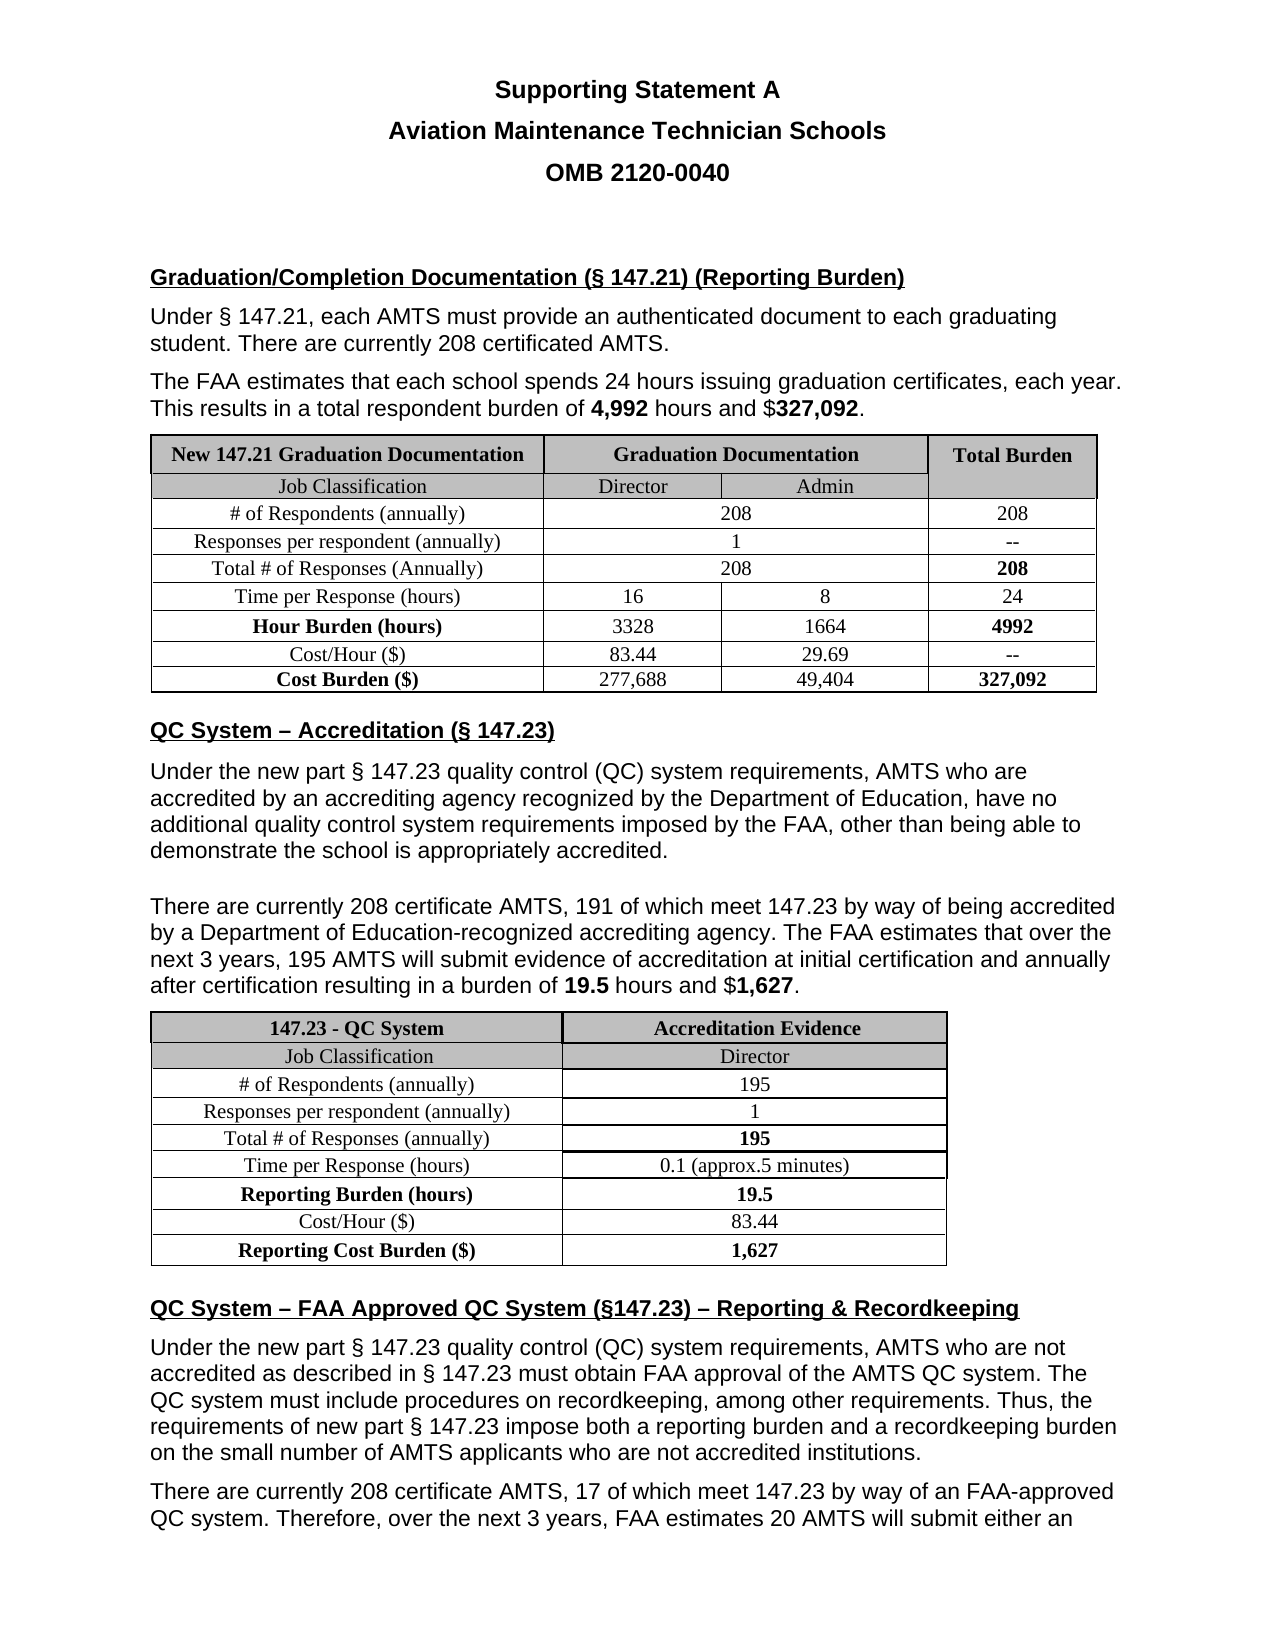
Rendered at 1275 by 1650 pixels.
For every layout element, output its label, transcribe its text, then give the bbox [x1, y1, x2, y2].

table_header Accreditation Evidence [564, 1013, 946, 1042]
table_cell 1 [563, 1099, 946, 1124]
text Under the new part § 147.23 quality control (QC) system requirements, AMTS who are not accredited as described in § 147.23 must obtain FAA approval of the AMTS QC system. The QC system must include procedures on recordkeeping, among other requirements. Thus, the requirements of new part § 147.23 impose both a reporting burden and a recordkeeping burden on the small number of AMTS applicants who are not accredited institutions. [150, 1334, 1125, 1466]
table_cell 3328 [544, 611, 721, 641]
table_cell Job Classification [152, 474, 543, 498]
table_header Total Burden [929, 436, 1096, 498]
table_cell 83.44 [563, 1209, 946, 1233]
text There are currently 208 certificate AMTS, 191 of which meet 147.23 by way of being accredited by a Department of Education-recognized accrediting agency. The FAA estimates that over the next 3 years, 195 AMTS will submit evidence of accreditation at initial certification and annually after certification resulting in a burden of 19.5 hours and $1,627. [150, 893, 1125, 998]
table_cell Cost/Hour ($) [152, 642, 543, 666]
table_cell 0.1 (approx.5 minutes) [563, 1153, 946, 1177]
table_cell 1664 [722, 611, 928, 641]
table_cell 208 [929, 498, 1096, 528]
table_cell Job Classification [152, 1043, 562, 1068]
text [150, 1478, 1125, 1531]
table_cell 29.69 [722, 642, 928, 666]
table_cell Reporting Cost Burden ($) [152, 1235, 562, 1265]
table_cell Cost Burden ($) [152, 667, 543, 691]
table_cell -- [929, 528, 1096, 554]
table_cell 195 [563, 1070, 946, 1097]
table_cell Hour Burden (hours) [152, 611, 543, 641]
table_cell 49,404 [722, 667, 928, 691]
table_cell # of Respondents (annually) [152, 499, 543, 528]
table_cell 208 [929, 554, 1096, 582]
table_cell 19.5 [563, 1177, 946, 1208]
table_cell # of Respondents (annually) [152, 1069, 562, 1097]
table_cell Total # of Responses (annually) [152, 1125, 562, 1150]
text Under the new part § 147.23 quality control (QC) system requirements, AMTS who are accredited by an accrediting agency recognized by the Department of Education, have no additional quality control system requirements imposed by the FAA, other than being able to demonstrate the school is appropriately accredited. [150, 758, 1125, 864]
table_cell Time per Response (hours) [152, 1151, 562, 1177]
table_cell 1,627 [563, 1234, 946, 1265]
text The FAA estimates that each school spends 24 hours issuing graduation certificates, each year. This results in a total respondent burden of 4,992 hours and $327,092. [150, 368, 1125, 421]
table_cell Cost/Hour ($) [152, 1210, 562, 1233]
table_header New 147.21 Graduation Documentation [152, 436, 543, 473]
table_cell 277,688 [544, 667, 721, 691]
table_header 147.23 - QC System [152, 1013, 561, 1042]
table_cell 83.44 [544, 642, 721, 666]
table_cell 1 [544, 529, 928, 554]
table_cell Total # of Responses (Annually) [152, 555, 543, 582]
table_cell 24 [929, 582, 1096, 610]
table_cell Director [544, 474, 721, 498]
table_cell Director [563, 1044, 946, 1068]
table_cell 208 [544, 499, 928, 528]
table_cell Reporting Burden (hours) [152, 1178, 562, 1208]
text Under § 147.21, each AMTS must provide an authenticated document to each graduating student. There are currently 208 certificated AMTS. [150, 303, 1125, 356]
text QC System – Accreditation (§ 147.23) [150, 717, 1125, 744]
table_cell Responses per respondent (annually) [152, 1098, 562, 1124]
table_cell 4992 [929, 610, 1096, 641]
table_cell -- [929, 641, 1096, 666]
table_cell Time per Response (hours) [152, 583, 543, 610]
table_header Graduation Documentation [545, 436, 927, 473]
table_cell Admin [722, 474, 928, 498]
text Graduation/Completion Documentation (§ 147.21) (Reporting Burden) [150, 264, 1125, 291]
table_cell 195 [563, 1126, 946, 1150]
text QC System – FAA Approved QC System (§147.23) – Reporting & Recordkeeping [150, 1295, 1125, 1321]
table_cell 8 [722, 583, 928, 610]
table_cell 208 [544, 555, 928, 582]
table_cell 16 [544, 583, 721, 610]
table_cell Responses per respondent (annually) [152, 529, 543, 554]
table_cell 327,092 [929, 666, 1096, 691]
